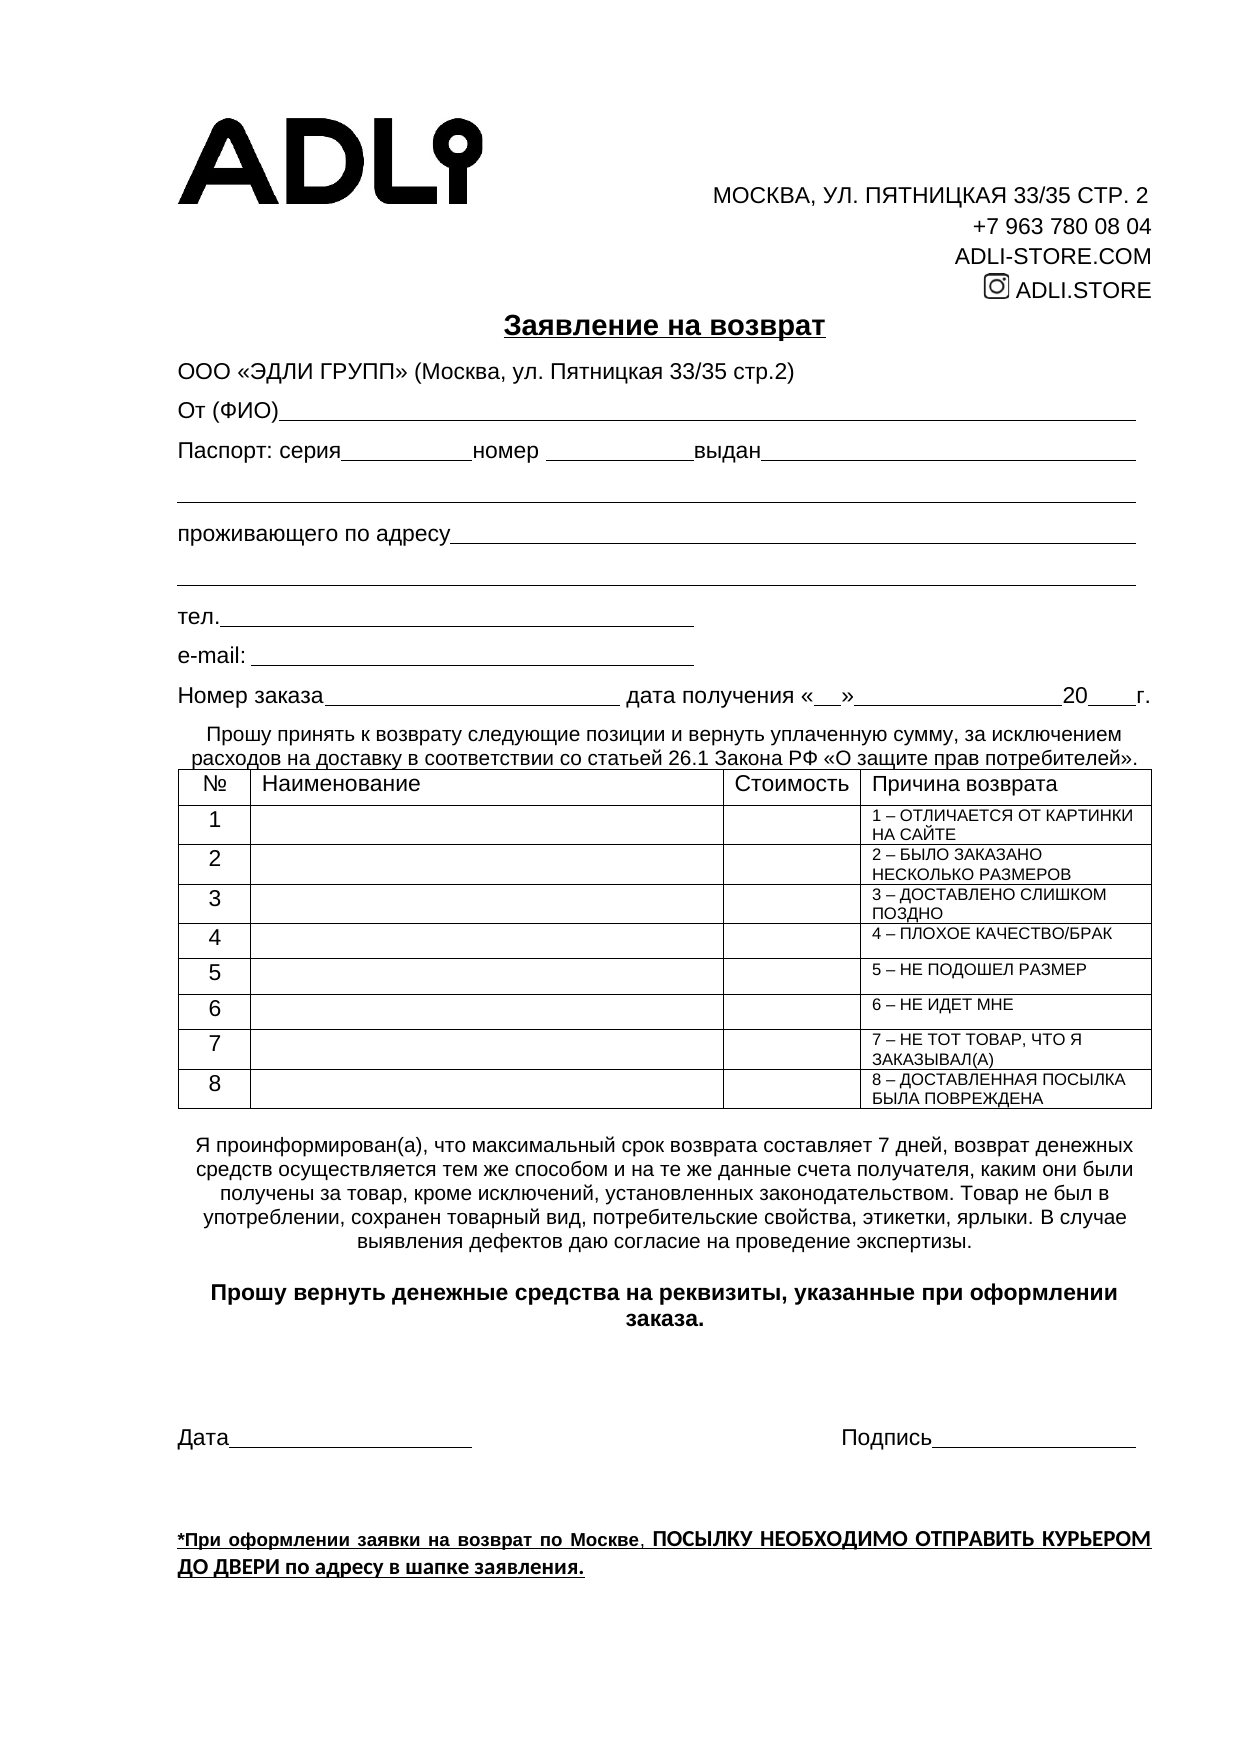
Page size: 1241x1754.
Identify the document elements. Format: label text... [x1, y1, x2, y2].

table_cell [251, 885, 723, 923]
table_header Стоимость [724, 770, 860, 805]
table_cell [251, 1070, 723, 1108]
text тел. [177, 603, 1152, 629]
table_cell 6 – НЕ ИДЕТ МНЕ [861, 995, 1151, 1029]
table_cell 3 [179, 885, 250, 923]
table_cell 5 [179, 959, 250, 994]
table_cell [724, 995, 860, 1029]
text +7 963 780 08 04 [177, 213, 1152, 239]
text Паспорт: серия номер выдан [177, 437, 1152, 463]
table_cell [724, 885, 860, 923]
text e-mail: [177, 642, 1152, 669]
table_header Наименование [251, 770, 723, 805]
table_cell [724, 1030, 860, 1068]
text Заявление на возврат [177, 307, 1152, 341]
table_cell 5 – НЕ ПОДОШЕЛ РАЗМЕР [861, 959, 1151, 994]
table_header № [179, 770, 250, 805]
table_cell [724, 924, 860, 958]
table_cell 2 – БЫЛО ЗАКАЗАНО НЕСКОЛЬКО РАЗМЕРОВ [861, 845, 1151, 883]
text От (ФИО) [177, 397, 1152, 424]
table_cell [251, 806, 723, 844]
table_cell 2 [179, 845, 250, 883]
table_cell [724, 959, 860, 994]
table_cell [724, 806, 860, 844]
table_cell 4 [179, 924, 250, 958]
table_cell [251, 995, 723, 1029]
table_cell 1 – ОТЛИЧАЕТСЯ ОТ КАРТИНКИ НА САЙТЕ [861, 806, 1151, 844]
table_cell 6 [179, 995, 250, 1029]
text ADLI.STORE [177, 273, 1152, 304]
text ADLI-STORE.COM [177, 243, 1152, 269]
table_cell [251, 1030, 723, 1068]
picture [177, 118, 483, 204]
table_cell 7 [179, 1030, 250, 1068]
table_cell [724, 1070, 860, 1108]
text Номер заказа дата получения « » 20 г. [177, 682, 1152, 708]
table_cell 4 – ПЛОХОЕ КАЧЕСТВО/БРАК [861, 924, 1151, 958]
table_header Причина возврата [861, 770, 1151, 805]
table_cell [251, 924, 723, 958]
text проживающего по адресу [177, 520, 1152, 546]
table_cell [251, 845, 723, 883]
table_cell [724, 845, 860, 883]
text *При оформлении заявки на возврат по Москве, ПОСЫЛКУ НЕОБХОДИМО ОТПРАВИТЬ КУРЬЕРОМ ДО ДВЕРИ по адресу в шапке заявления. [177, 1524, 1152, 1548]
table_cell 7 – НЕ ТОТ ТОВАР, ЧТО Я ЗАКАЗЫВАЛ(А) [861, 1030, 1151, 1068]
picture [983, 273, 1010, 299]
table_cell 1 [179, 806, 250, 844]
text Прошу принять к возврату следующие позиции и вернуть уплаченную сумму, за исключением расходов на доставку в соответствии со статьей 26.1 Закона РФ «О защите прав потребителей». [177, 721, 1152, 769]
text ООО «ЭДЛИ ГРУПП» (Москва, ул. Пятницкая 33/35 стр.2) [177, 358, 1152, 384]
text *При оформлении заявки на возврат по Москве, ПОСЫЛКУ НЕОБХОДИМО ОТПРАВИТЬ КУРЬЕРОМ ДО ДВЕРИ по адресу в шапке заявления. [177, 1549, 1152, 1581]
text Я проинформирован(а), что максимальный срок возврата составляет 7 дней, возврат денежных средств осуществляется тем же способом и на те же данные счета получателя, каким они были получены за товар, кроме исключений, установленных законодательством. Товар не был в употреблении, сохранен товарный вид, потребительские свойства, этикетки, ярлыки. В случае выявления дефектов даю согласие на проведение экспертизы. [177, 1133, 1152, 1253]
text Прошу вернуть денежные средства на реквизиты, указанные при оформлении заказа. [177, 1279, 1151, 1332]
table_cell 3 – ДОСТАВЛЕНО СЛИШКОМ ПОЗДНО [861, 885, 1151, 923]
table_cell 8 [179, 1070, 250, 1108]
table_cell 8 – ДОСТАВЛЕННАЯ ПОСЫЛКА БЫЛА ПОВРЕЖДЕНА [861, 1070, 1151, 1108]
table_cell [251, 959, 723, 994]
text Дата Подпись [177, 1424, 1152, 1450]
